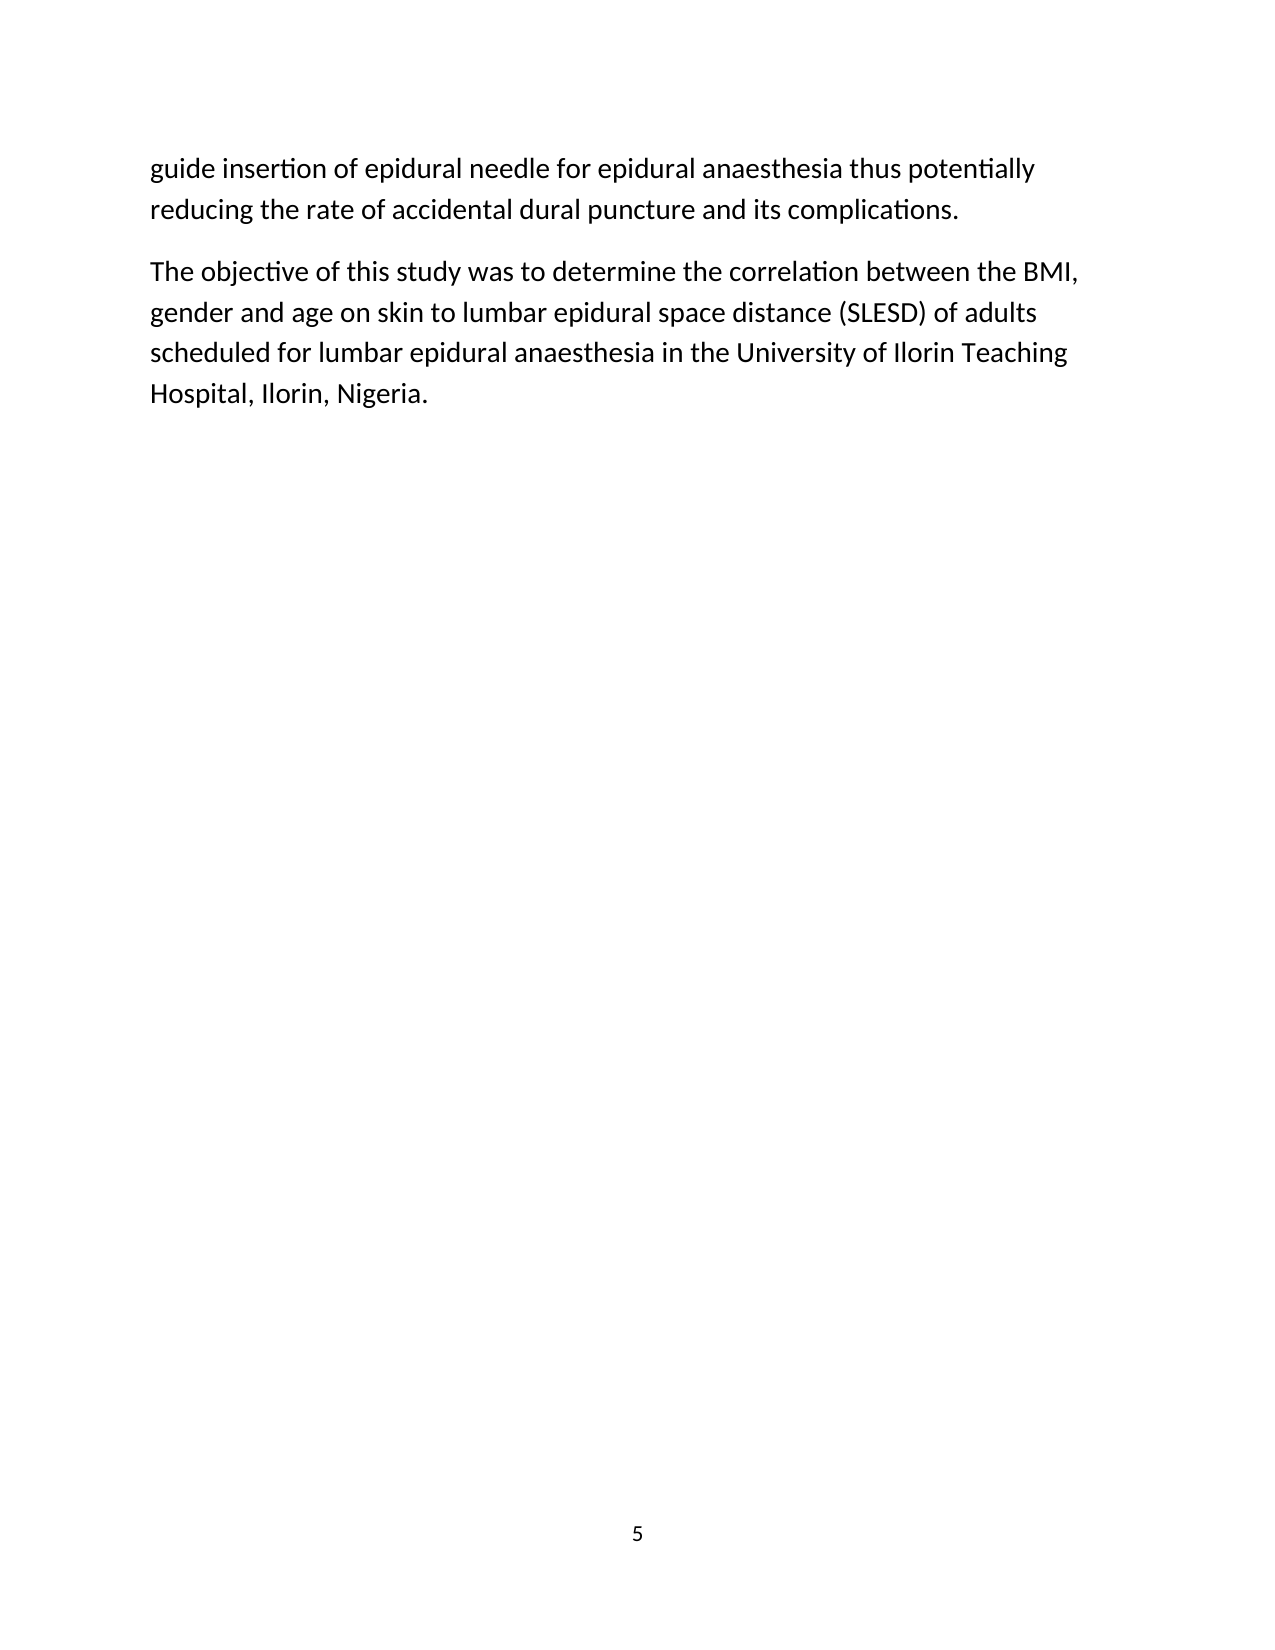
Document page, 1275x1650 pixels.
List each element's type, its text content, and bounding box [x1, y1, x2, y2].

text The objective of this study was to determine the correlation between the BMI, gender and age on skin to lumbar epidural space distance (SLESD) of adults scheduled for lumbar epidural anaesthesia in the University of Ilorin Teaching Hospital, Ilorin, Nigeria. [150, 253, 1125, 411]
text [150, 150, 1125, 227]
